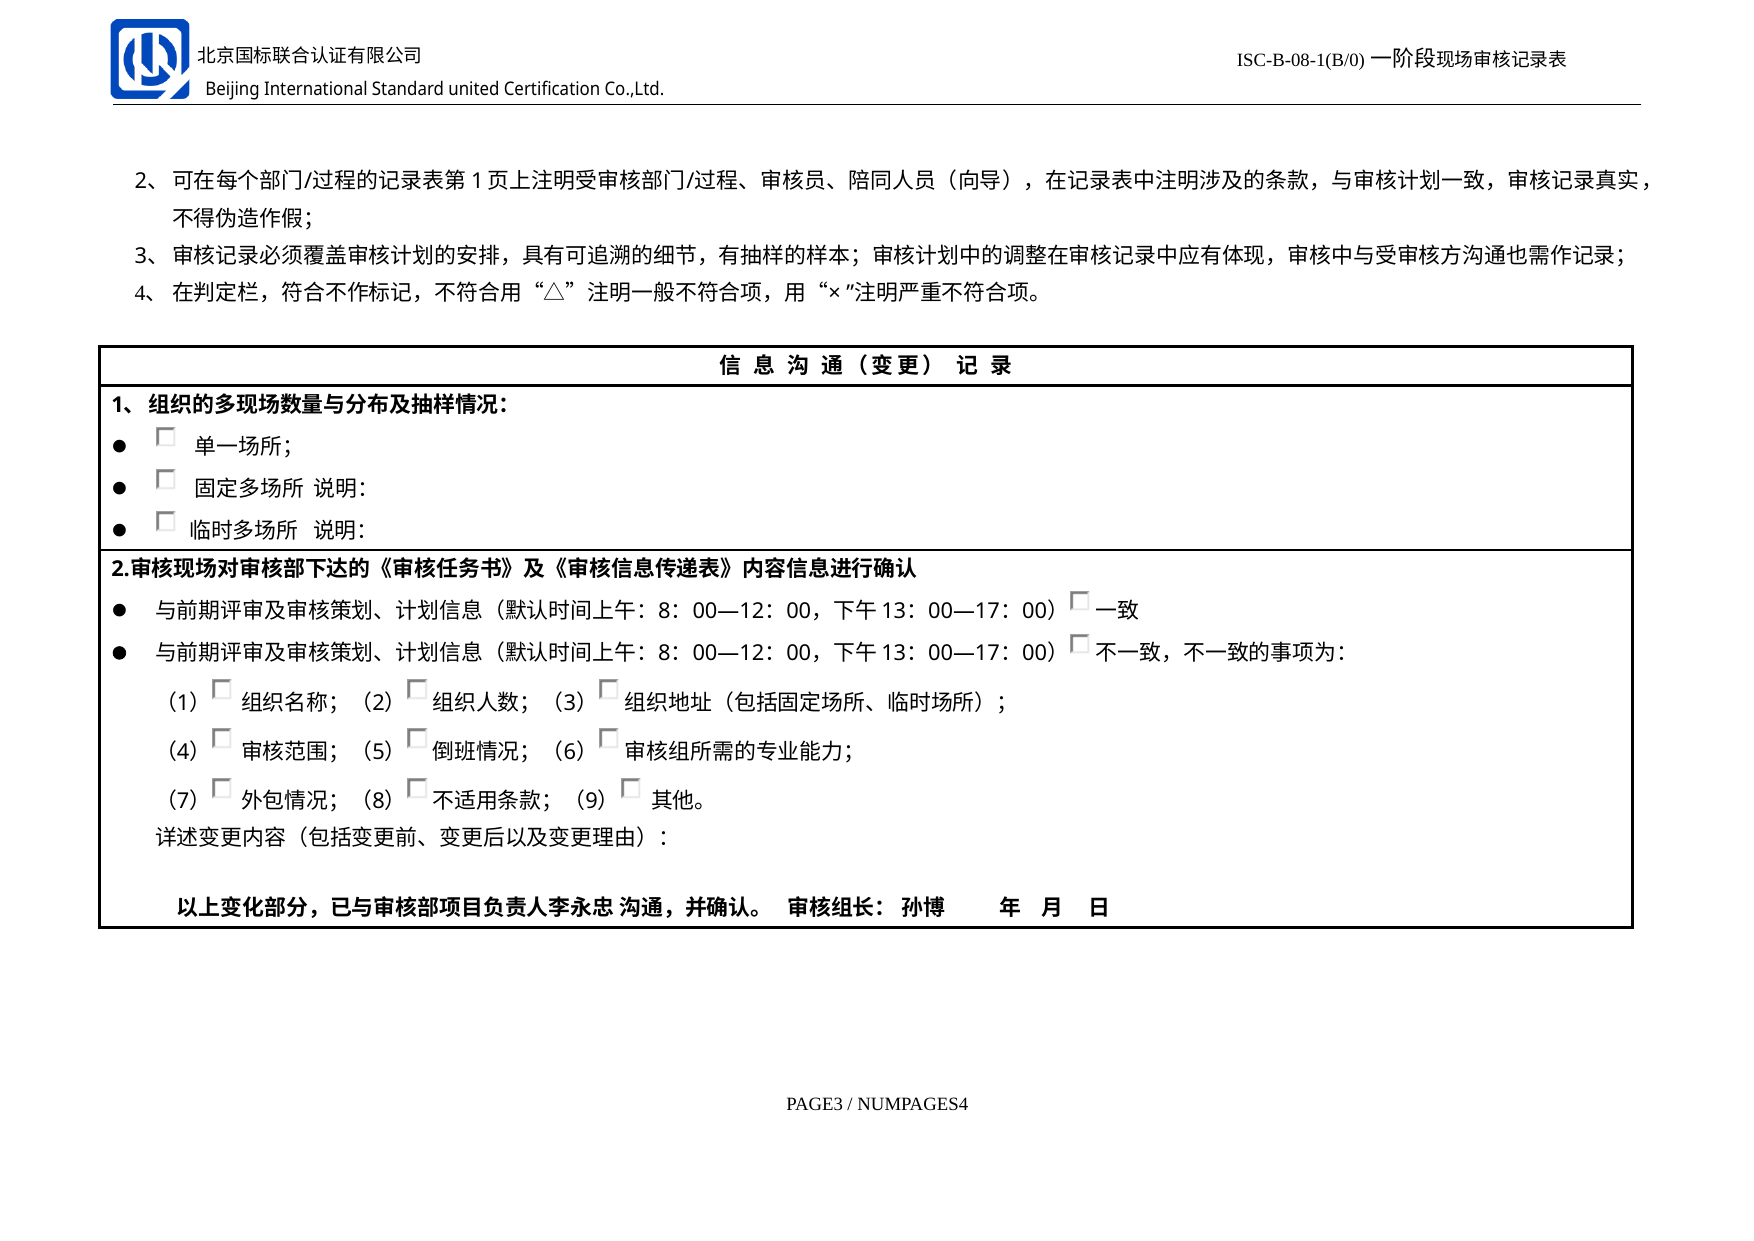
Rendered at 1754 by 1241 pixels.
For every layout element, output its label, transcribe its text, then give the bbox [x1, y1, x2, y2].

list 审核记录必须覆盖审核计划的安排，具有可追溯的细节，有抽样的样本；审核计划中的调整在审核记录中应有体现，审核中与受审核方沟通也需作记录； [134, 238, 1641, 270]
list 在判定栏，符合不作标记，不符合用“△”注明一般不符合项，用“× ”注明严重不符合项。 [134, 275, 1676, 307]
list 可在每个部门/过程的记录表第1页上注明受审核部门/过程、审核员、陪同人员（向导），在记录表中注明涉及的条款，与审核计划一致，审核记录真实，不得伪造作假； [134, 163, 1641, 233]
table_cell 2.审核现场对审核部下达的《审核任务书》及《审核信息传递表》内容信息进行确认 与前期评审及审核策划、计划信息（默认时间上午：8：00—12：00，下午13：00—17：00）一致 与前期评审及审核策划、计划信息（默认时间上午：8：00—12：00，下午13：00—17：00）不一致，不一致的事项为： （1）组织名称；（2）组织人数；（3）组织地址（包括固定场所、临时场所）； （4）审核范围；（5）倒班情况；（6）审核组所需的专业能力； （7）外包情况；（8）不适用条款；（9）其他。 详述变更内容（包括变更前、变更后以及变更理由）： 以上变化部分，已与审核部项目负责人李永忠 沟通，并确认。 审核组长： 孙博 年 月 日 [101, 551, 1631, 926]
table_header 信 息 沟 通（变更） 记 录 [101, 348, 1631, 383]
picture [110, 19, 190, 99]
table_cell 组织的多现场数量与分布及抽样情况： 单一场所； 固定多场所 说明： 临时多场所 说明： [101, 387, 1631, 549]
